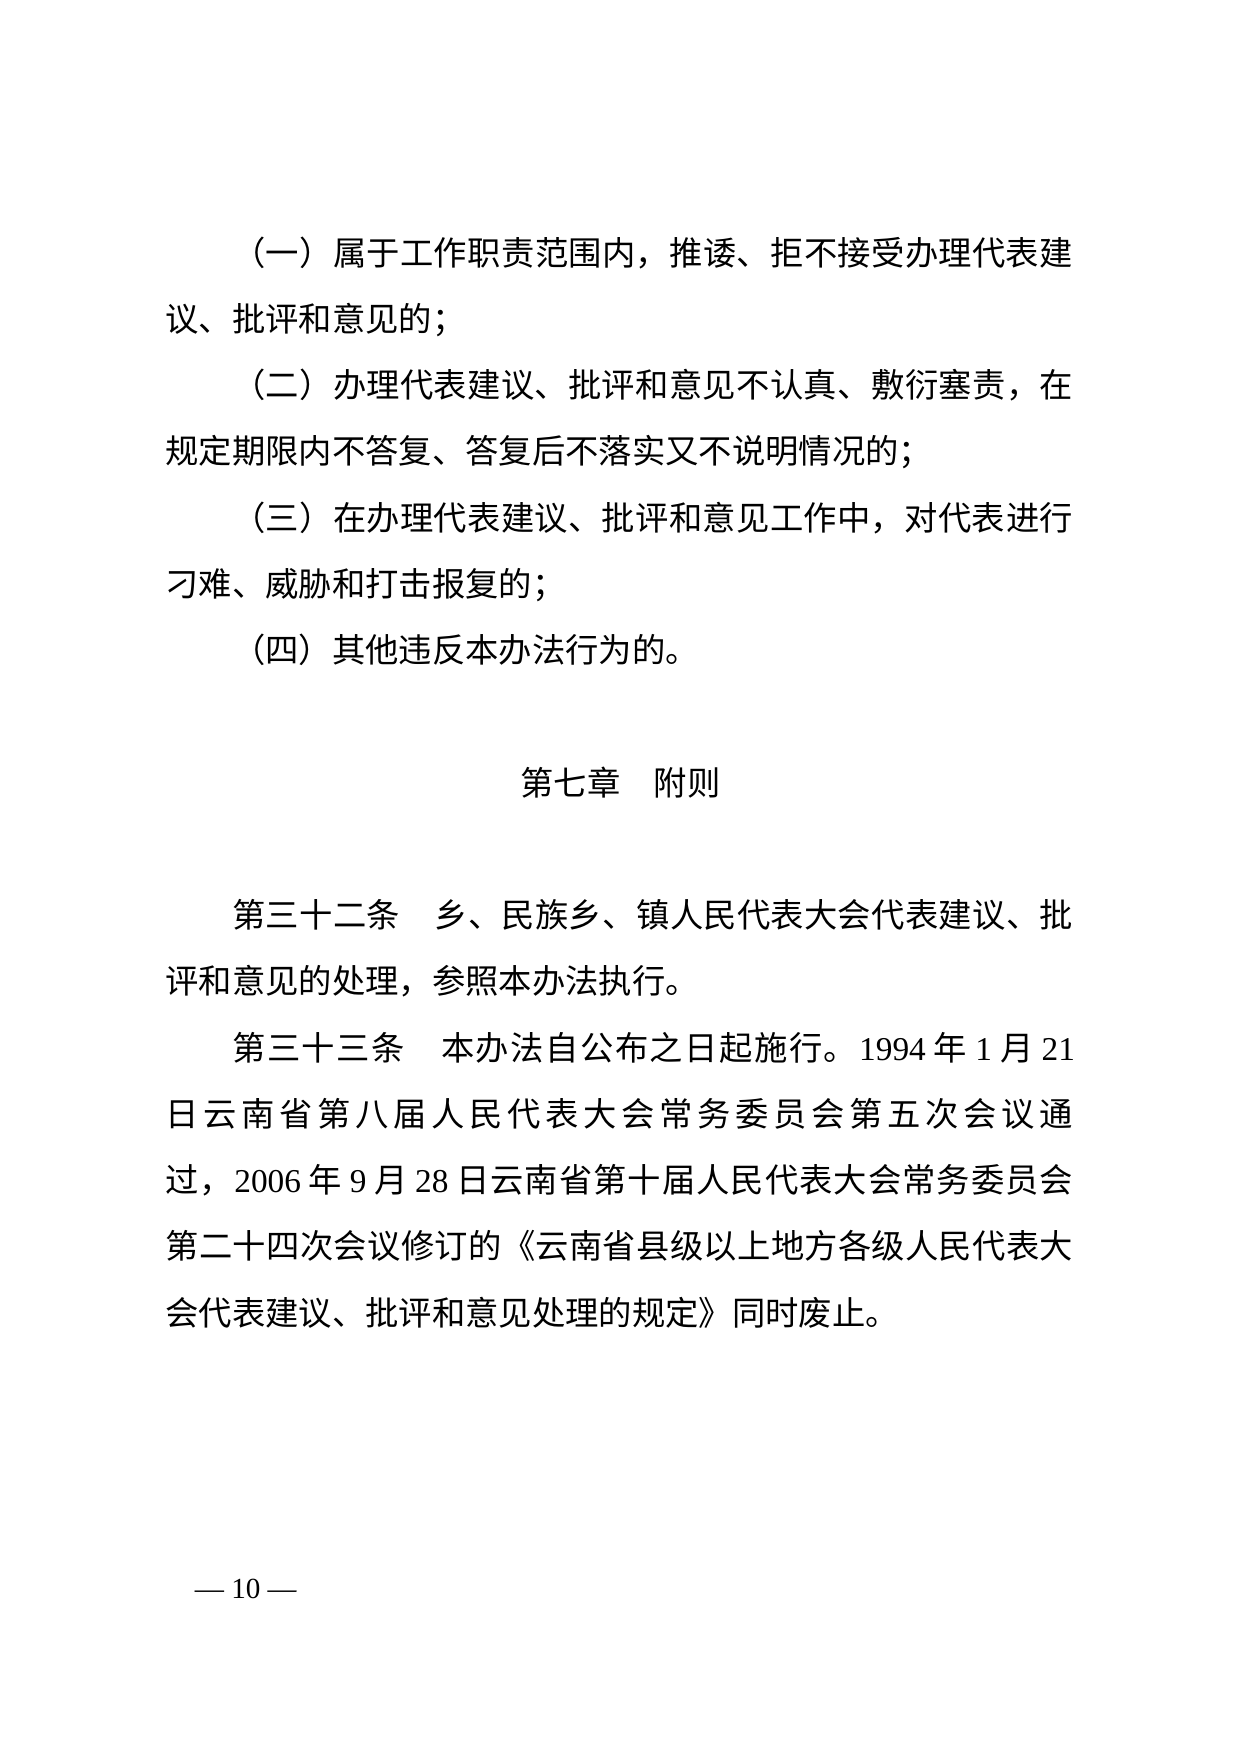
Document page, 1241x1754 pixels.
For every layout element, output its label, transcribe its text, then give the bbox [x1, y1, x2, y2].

text 第三十三条 本办法自公布之日起施行。1994年1月21日云南省第八届人民代表大会常务委员会第五次会议通过，2006年9月28日云南省第十届人民代表大会常务委员会第二十四次会议修订的《云南省县级以上地方各级人民代表大会代表建议、批评和意见处理的规定》同时废止。 [165, 1012, 1075, 1344]
text （四）其他违反本办法行为的。 [165, 615, 1075, 681]
text （二）办理代表建议、批评和意见不认真、敷衍塞责，在规定期限内不答复、答复后不落实又不说明情况的； [165, 350, 1075, 482]
text 第三十二条 乡、民族乡、镇人民代表大会代表建议、批评和意见的处理，参照本办法执行。 [165, 880, 1075, 1012]
text （三）在办理代表建议、批评和意见工作中，对代表进行刁难、威胁和打击报复的； [165, 482, 1075, 615]
text 第七章 附则 [165, 747, 1075, 814]
text （一）属于工作职责范围内，推诿、拒不接受办理代表建议、批评和意见的； [165, 217, 1075, 350]
